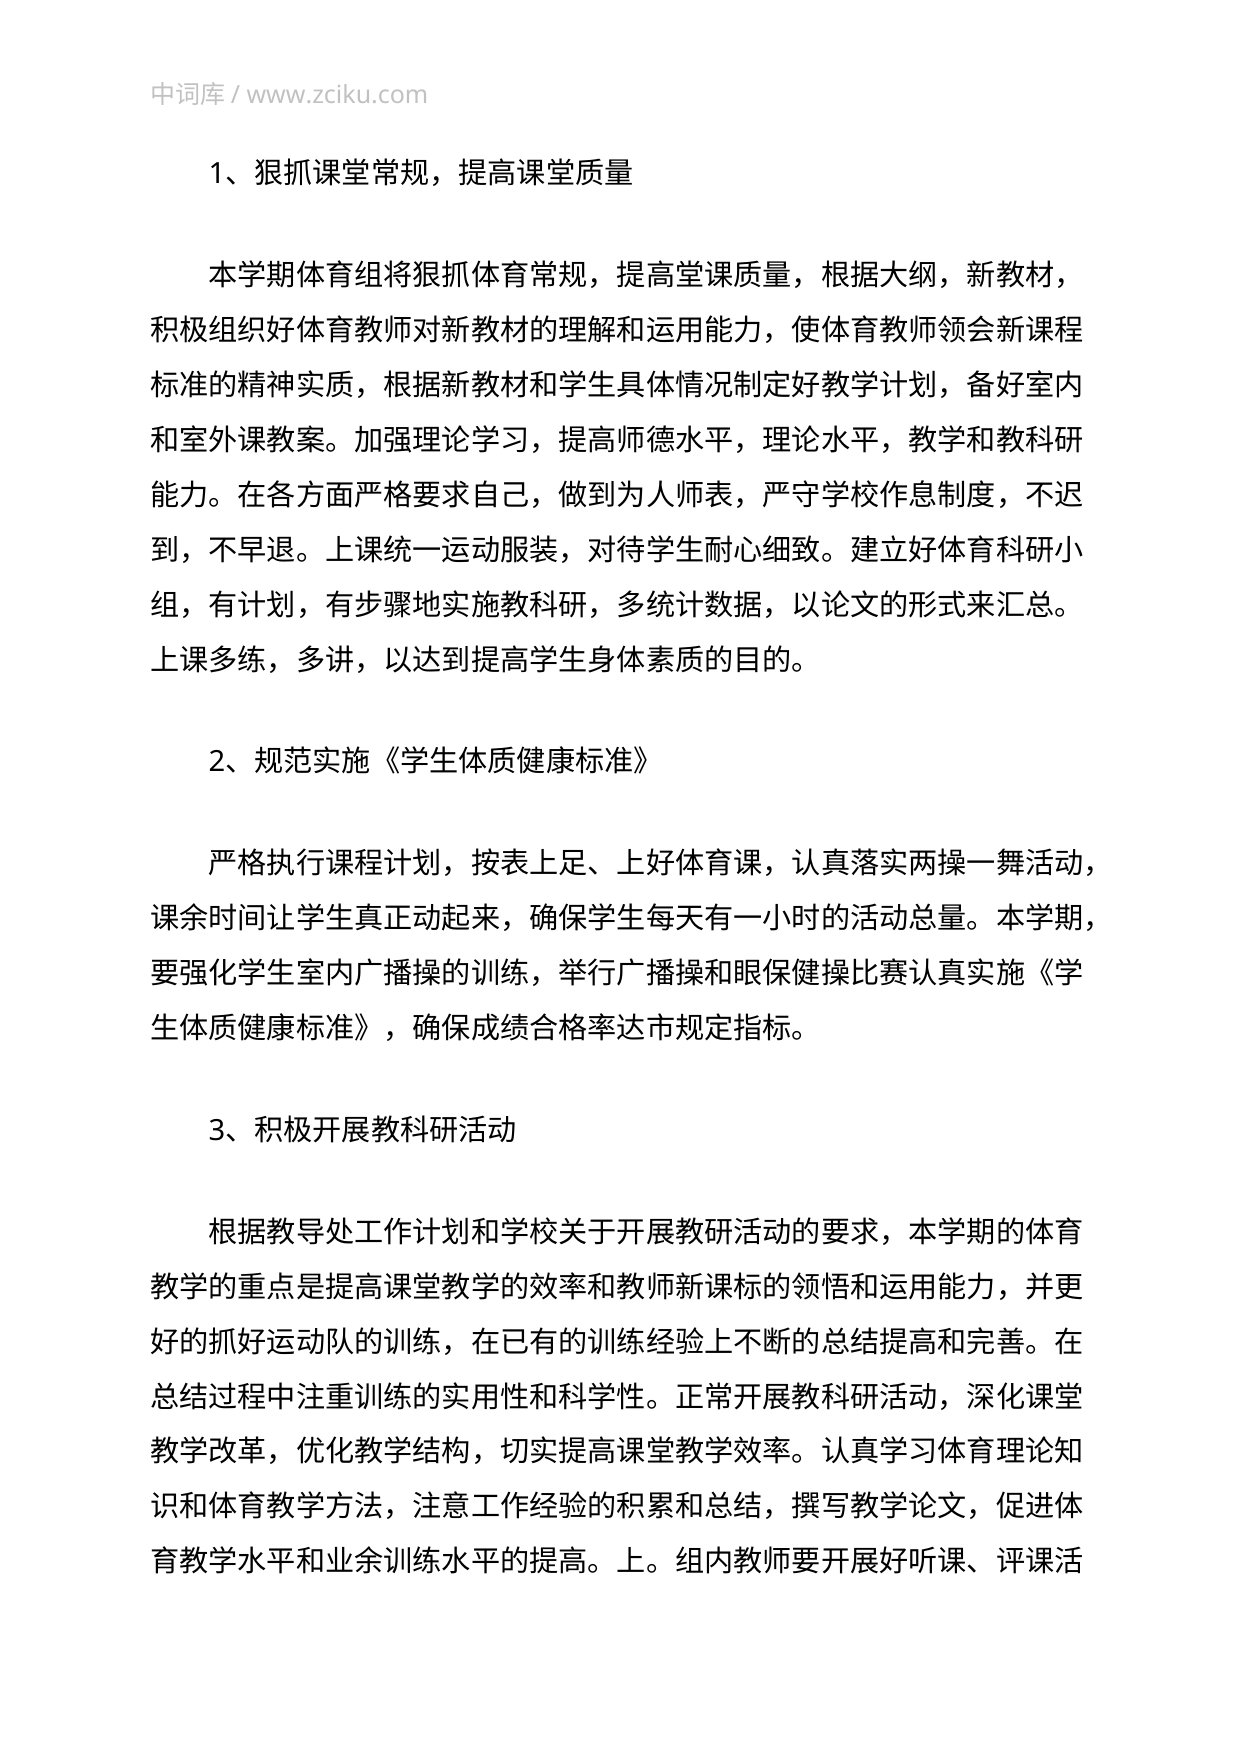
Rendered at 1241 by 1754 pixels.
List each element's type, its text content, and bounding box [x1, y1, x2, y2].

text 本学期体育组将狠抓体育常规，提高堂课质量，根据大纲，新教材，积极组织好体育教师对新教材的理解和运用能力，使体育教师领会新课程标准的精神实质，根据新教材和学生具体情况制定好教学计划，备好室内和室外课教案。加强理论学习，提高师德水平，理论水平，教学和教科研能力。在各方面严格要求自己，做到为人师表，严守学校作息制度，不迟到，不早退。上课统一运动服装，对待学生耐心细致。建立好体育科研小组，有计划，有步骤地实施教科研，多统计数据，以论文的形式来汇总。上课多练，多讲，以达到提高学生身体素质的目的。 [150, 252, 1090, 678]
text 2、规范实施《学生体质健康标准》 [150, 738, 1090, 780]
text 1、狠抓课堂常规，提高课堂质量 [150, 150, 1090, 192]
text 3、积极开展教科研活动 [150, 1106, 1090, 1149]
text 严格执行课程计划，按表上足、上好体育课，认真落实两操一舞活动，课余时间让学生真正动起来，确保学生每天有一小时的活动总量。本学期，要强化学生室内广播操的训练，举行广播操和眼保健操比赛认真实施《学生体质健康标准》，确保成绩合格率达市规定指标。 [150, 840, 1090, 1047]
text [150, 1208, 1090, 1580]
